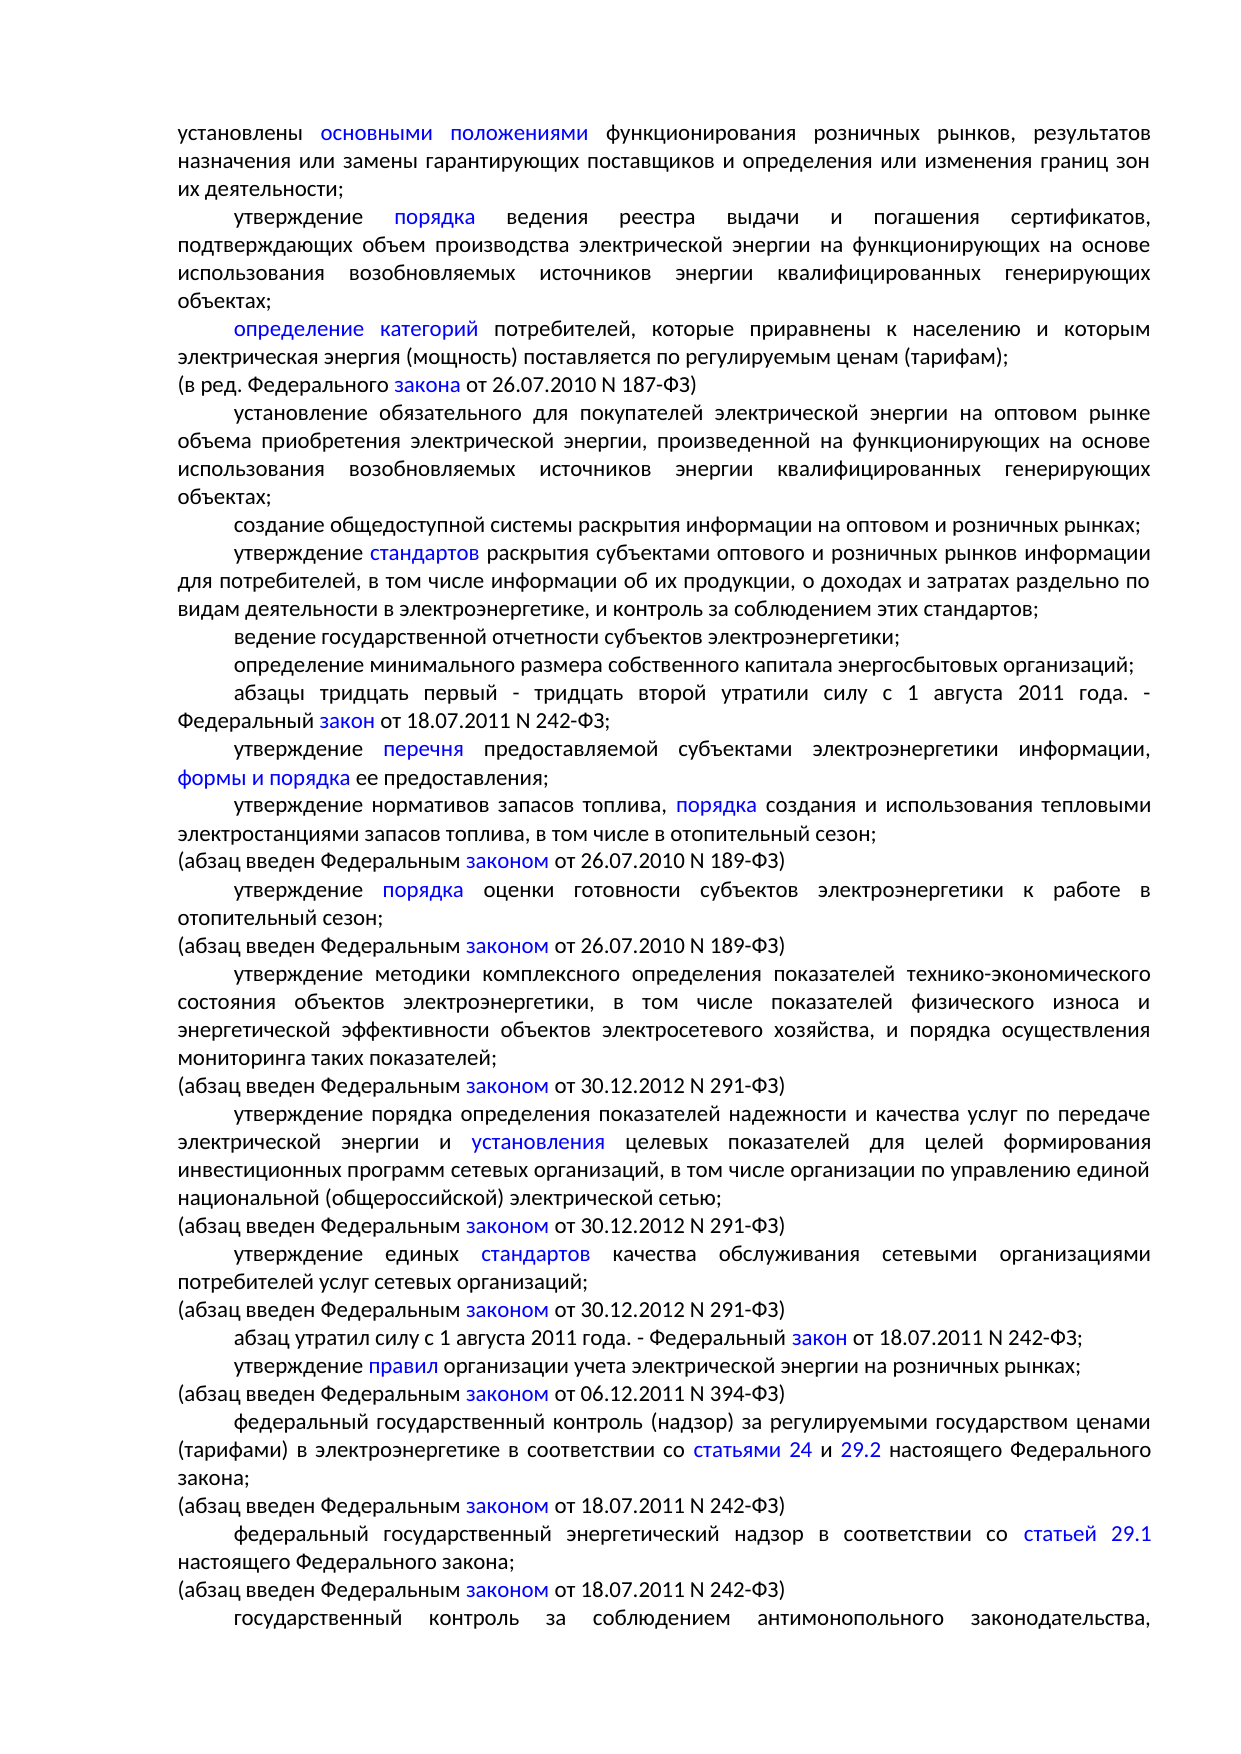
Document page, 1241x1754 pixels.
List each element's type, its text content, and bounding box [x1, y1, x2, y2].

text утверждение единых стандартов качества обслуживания сетевыми организациями потребителей услуг сетевых организаций; [177, 1239, 1152, 1295]
text ведение государственной отчетности субъектов электроэнергетики; [177, 622, 1152, 651]
text утверждение правил организации учета электрической энергии на розничных рынках; [177, 1351, 1152, 1379]
text определение категорий потребителей, которые приравнены к населению и которым электрическая энергия (мощность) поставляется по регулируемым ценам (тарифам); [177, 314, 1152, 370]
text (абзац введен Федеральным законом от 30.12.2012 N 291-ФЗ) [177, 1211, 1152, 1239]
text (абзац введен Федеральным законом от 30.12.2012 N 291-ФЗ) [177, 1295, 1152, 1323]
text (абзац введен Федеральным законом от 26.07.2010 N 189-ФЗ) [177, 931, 1152, 959]
text федеральный государственный энергетический надзор в соответствии со статьей 29.1 настоящего Федерального закона; [177, 1519, 1152, 1575]
text утверждение порядка оценки готовности субъектов электроэнергетики к работе в отопительный сезон; [177, 875, 1152, 931]
text абзац утратил силу с 1 августа 2011 года. - Федеральный закон от 18.07.2011 N 242-ФЗ; [177, 1323, 1152, 1351]
text (абзац введен Федеральным законом от 18.07.2011 N 242-ФЗ) [177, 1491, 1152, 1519]
text федеральный государственный контроль (надзор) за регулируемыми государством ценами (тарифами) в электроэнергетике в соответствии со статьями 24 и 29.2 настоящего Федерального закона; [177, 1407, 1152, 1491]
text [177, 1603, 1152, 1631]
text утверждение методики комплексного определения показателей технико-экономического состояния объектов электроэнергетики, в том числе показателей физического износа и энергетической эффективности объектов электросетевого хозяйства, и порядка осуществления мониторинга таких показателей; [177, 959, 1152, 1071]
text утверждение нормативов запасов топлива, порядка создания и использования тепловыми электростанциями запасов топлива, в том числе в отопительный сезон; [177, 791, 1152, 847]
text (в ред. Федерального закона от 26.07.2010 N 187-ФЗ) [177, 370, 1152, 398]
text утверждение порядка определения показателей надежности и качества услуг по передаче электрической энергии и установления целевых показателей для целей формирования инвестиционных программ сетевых организаций, в том числе организации по управлению единой национальной (общероссийской) электрической сетью; [177, 1099, 1152, 1211]
text (абзац введен Федеральным законом от 30.12.2012 N 291-ФЗ) [177, 1071, 1152, 1099]
text (абзац введен Федеральным законом от 18.07.2011 N 242-ФЗ) [177, 1575, 1152, 1603]
text утверждение порядка ведения реестра выдачи и погашения сертификатов, подтверждающих объем производства электрической энергии на функционирующих на основе использования возобновляемых источников энергии квалифицированных генерирующих объектах; [177, 202, 1152, 314]
text создание общедоступной системы раскрытия информации на оптовом и розничных рынках; [177, 510, 1152, 538]
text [177, 118, 1152, 202]
text установление обязательного для покупателей электрической энергии на оптовом рынке объема приобретения электрической энергии, произведенной на функционирующих на основе использования возобновляемых источников энергии квалифицированных генерирующих объектах; [177, 398, 1152, 510]
text утверждение стандартов раскрытия субъектами оптового и розничных рынков информации для потребителей, в том числе информации об их продукции, о доходах и затратах раздельно по видам деятельности в электроэнергетике, и контроль за соблюдением этих стандартов; [177, 538, 1152, 622]
text утверждение перечня предоставляемой субъектами электроэнергетики информации, формы и порядка ее предоставления; [177, 734, 1152, 791]
text абзацы тридцать первый - тридцать второй утратили силу с 1 августа 2011 года. - Федеральный закон от 18.07.2011 N 242-ФЗ; [177, 678, 1152, 734]
text (абзац введен Федеральным законом от 06.12.2011 N 394-ФЗ) [177, 1379, 1152, 1407]
text (абзац введен Федеральным законом от 26.07.2010 N 189-ФЗ) [177, 847, 1152, 875]
text определение минимального размера собственного капитала энергосбытовых организаций; [177, 651, 1152, 678]
